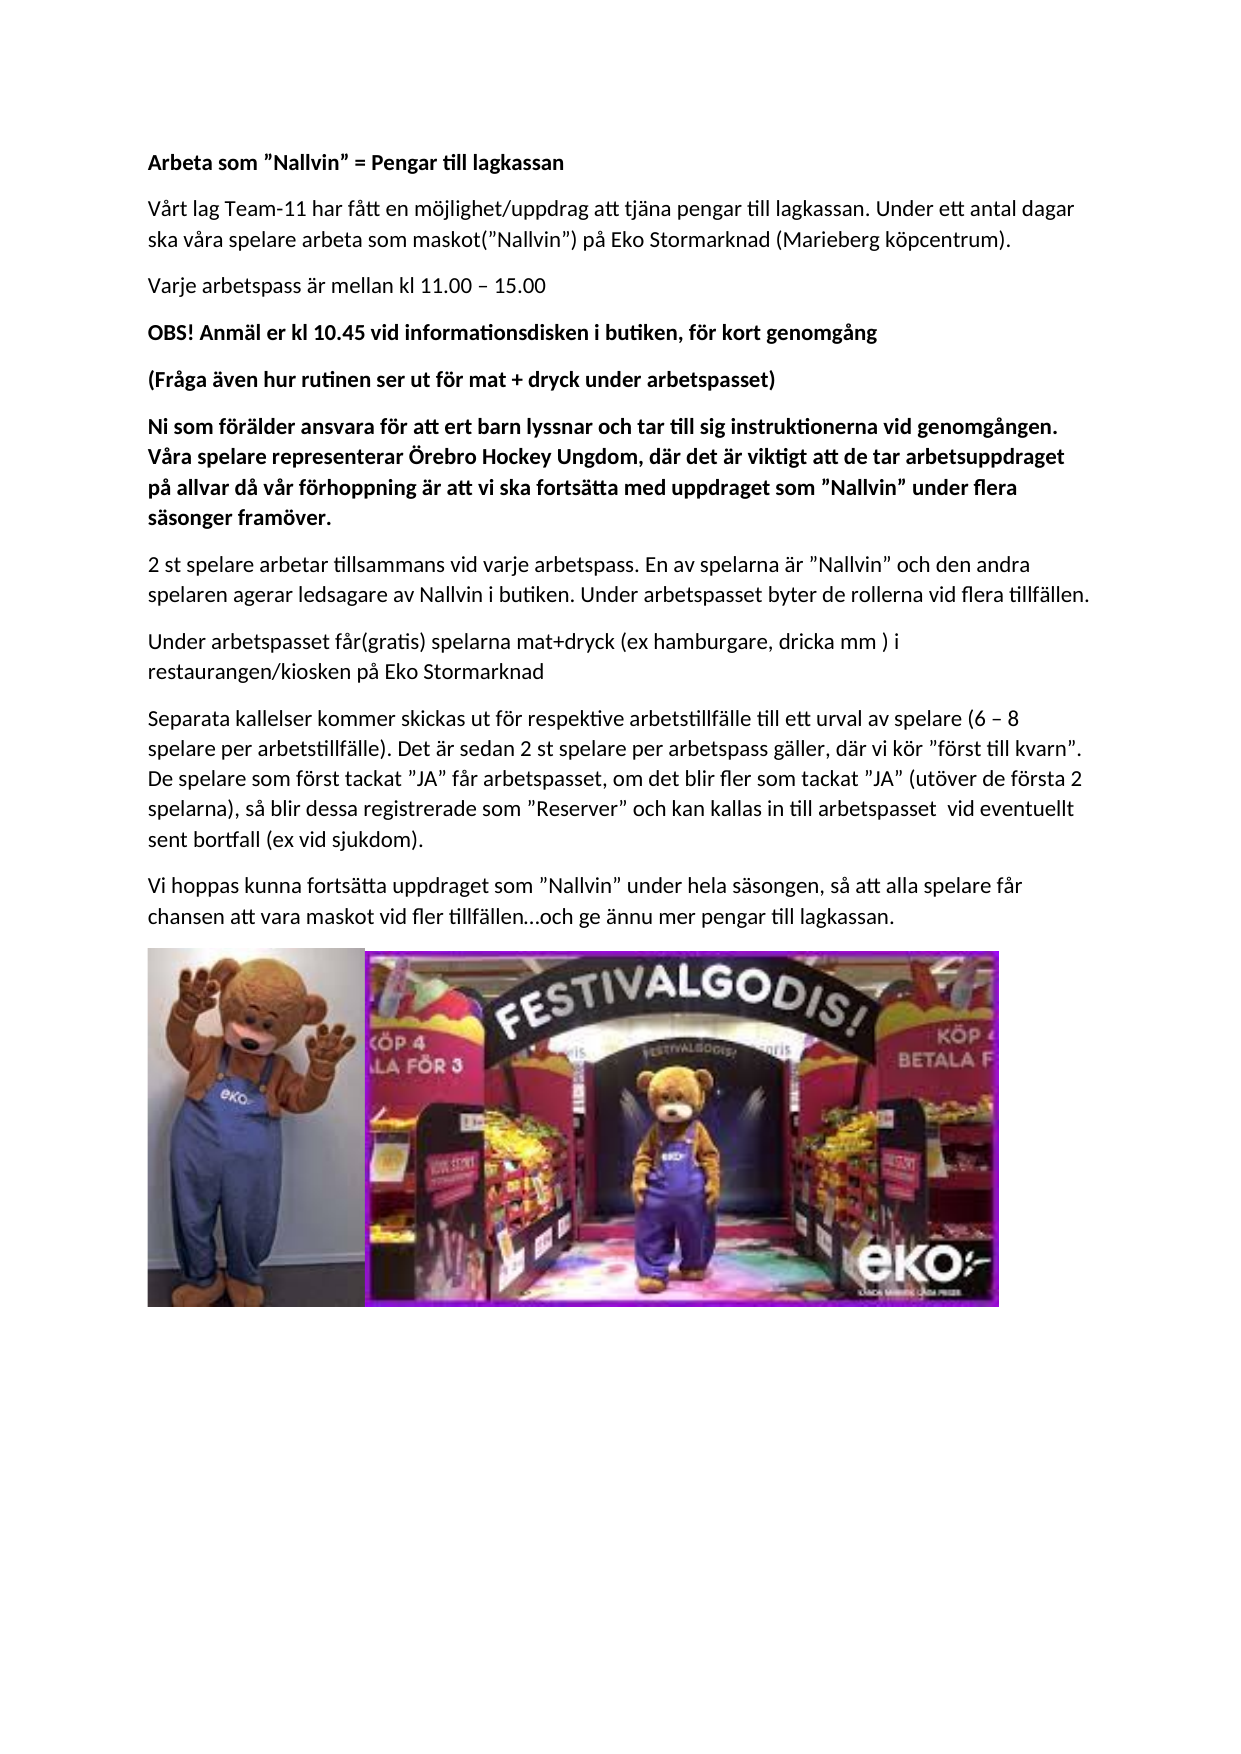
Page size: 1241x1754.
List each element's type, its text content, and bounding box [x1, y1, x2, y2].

text Arbeta som ”Nallvin” = Pengar till lagkassan [148, 148, 1093, 176]
text Separata kallelser kommer skickas ut för respektive arbetstillfälle till ett urval av spelare (6 – 8 spelare per arbetstillfälle). Det är sedan 2 st spelare per arbetspass gäller, där vi kör ”först till kvarn”. De spelare som först tackat ”JA” får arbetspasset, om det blir fler som tackat ”JA” (utöver de första 2 spelarna), så blir dessa registrerade som ”Reserver” och kan kallas in till arbetspasset vid eventuellt sent bortfall (ex vid sjukdom). [148, 704, 1093, 853]
text (Fråga även hur rutinen ser ut för mat + dryck under arbetspasset) [148, 365, 1093, 393]
text Ni som förälder ansvara för att ert barn lyssnar och tar till sig instruktionerna vid genomgången. Våra spelare representerar Örebro Hockey Ungdom, där det är viktigt att de tar arbetsuppdraget på allvar då vår förhoppning är att vi ska fortsätta med uppdraget som ”Nallvin” under flera säsonger framöver. [148, 412, 1093, 531]
text 2 st spelare arbetar tillsammans vid varje arbetspass. En av spelarna är ”Nallvin” och den andra spelaren agerar ledsagare av Nallvin i butiken. Under arbetspasset byter de rollerna vid flera tillfällen. [148, 550, 1093, 608]
text Varje arbetspass är mellan kl 11.00 – 15.00 [148, 272, 1093, 299]
text Vi hoppas kunna fortsätta uppdraget som ”Nallvin” under hela säsongen, så att alla spelare får chansen att vara maskot vid fler tillfällen…och ge ännu mer pengar till lagkassan. [148, 872, 1093, 930]
text OBS! Anmäl er kl 10.45 vid informationsdisken i butiken, för kort genomgång [148, 318, 1093, 346]
text Under arbetspasset får(gratis) spelarna mat+dryck (ex hamburgare, dricka mm ) i restaurangen/kiosken på Eko Stormarknad [148, 627, 1093, 685]
text Vårt lag Team-11 har fått en möjlighet/uppdrag att tjäna pengar till lagkassan. Under ett antal dagar ska våra spelare arbeta som maskot(”Nallvin”) på Eko Stormarknad (Marieberg köpcentrum). [148, 194, 1093, 253]
